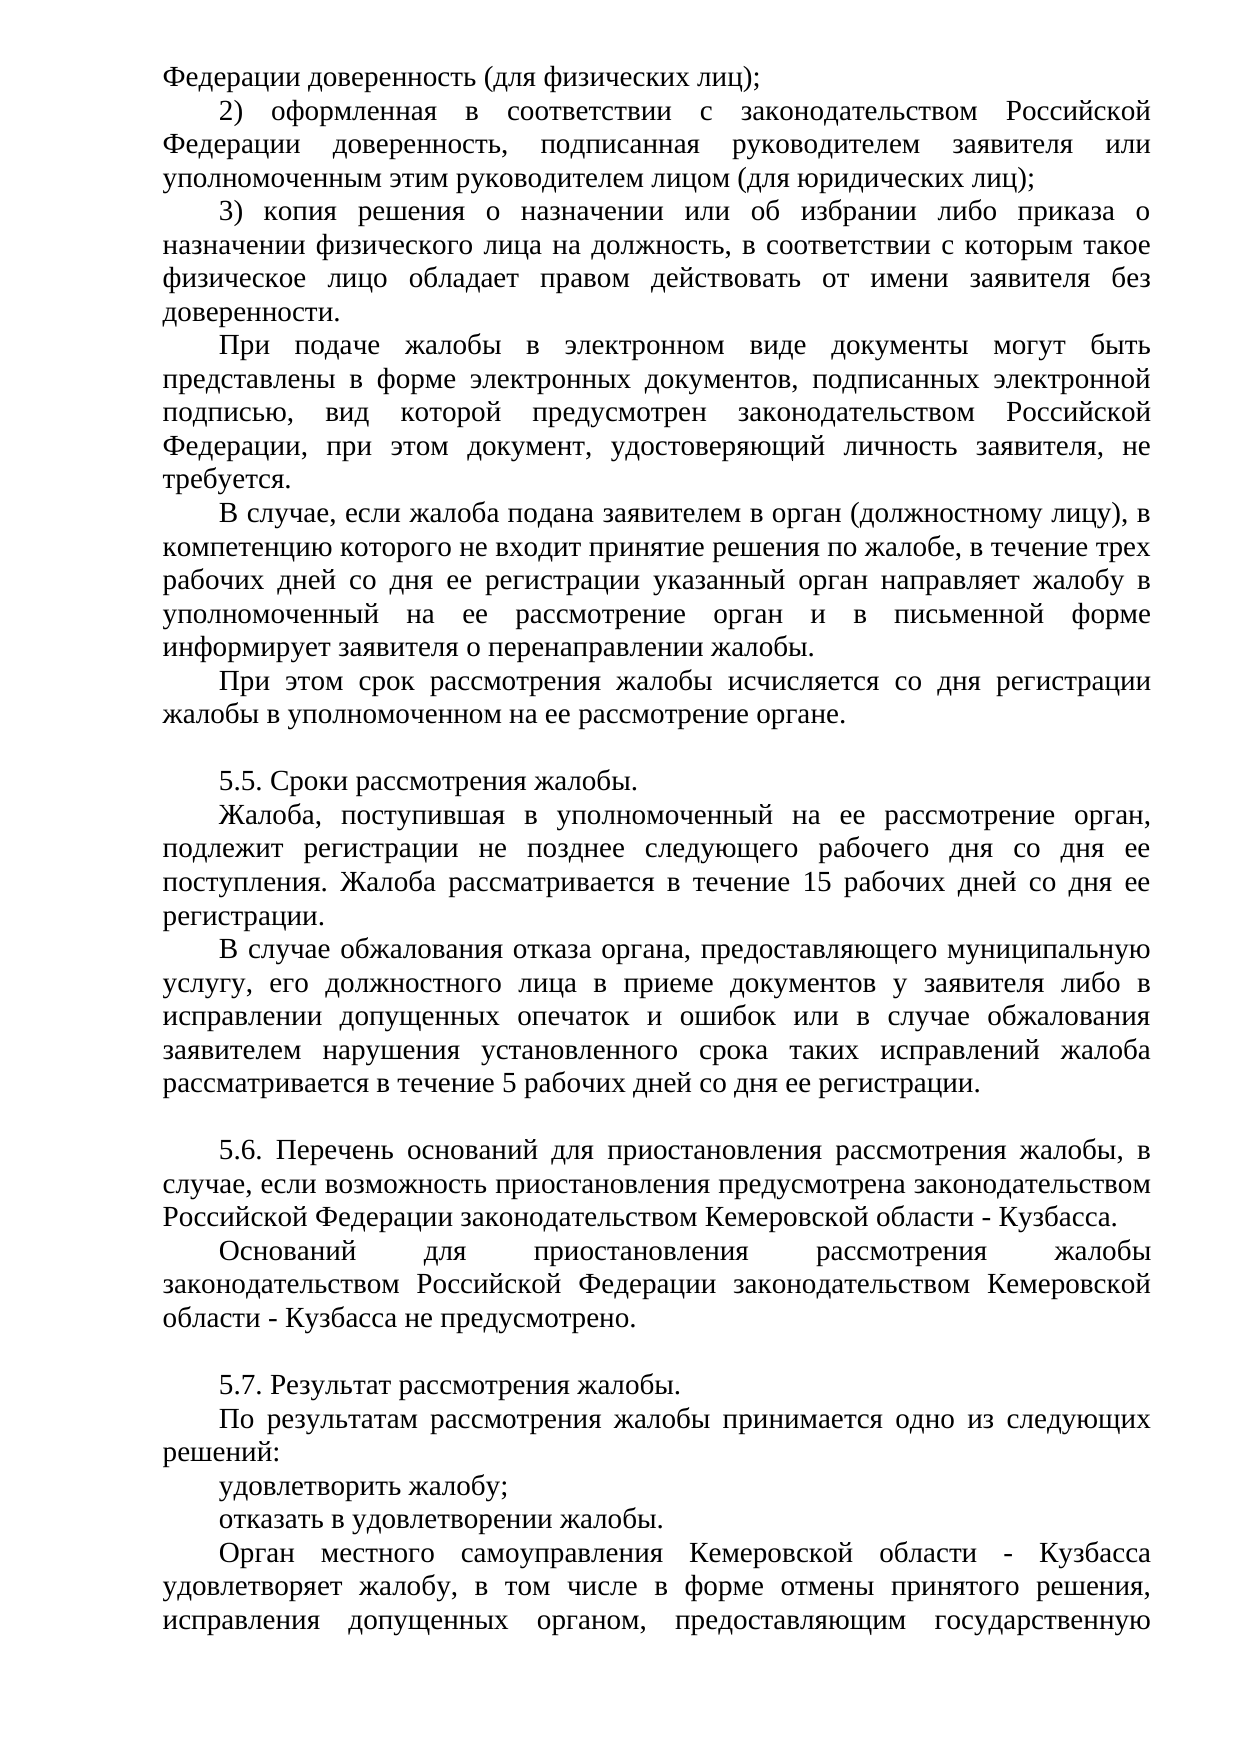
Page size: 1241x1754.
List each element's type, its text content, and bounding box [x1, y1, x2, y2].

text отказать в удовлетворении жалобы. [162, 1501, 1152, 1535]
text 5.7. Результат рассмотрения жалобы. [162, 1367, 1152, 1401]
text 5.5. Сроки рассмотрения жалобы. [162, 763, 1152, 797]
text удовлетворить жалобу; [162, 1468, 1152, 1501]
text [162, 1535, 1152, 1636]
text Жалоба, поступившая в уполномоченный на ее рассмотрение орган, подлежит регистрации не позднее следующего рабочего дня со дня ее поступления. Жалоба рассматривается в течение 15 рабочих дней со дня ее регистрации. [162, 797, 1152, 931]
text Оснований для приостановления рассмотрения жалобы законодательством Российской Федерации законодательством Кемеровской области - Кузбасса не предусмотрено. [162, 1233, 1152, 1334]
text По результатам рассмотрения жалобы принимается одно из следующих решений: [162, 1401, 1152, 1468]
text При этом срок рассмотрения жалобы исчисляется со дня регистрации жалобы в уполномоченном на ее рассмотрение органе. [162, 663, 1152, 730]
text 3) копия решения о назначении или об избрании либо приказа о назначении физического лица на должность, в соответствии с которым такое физическое лицо обладает правом действовать от имени заявителя без доверенности. [162, 193, 1152, 327]
text В случае обжалования отказа органа, предоставляющего муниципальную услугу, его должностного лица в приеме документов у заявителя либо в исправлении допущенных опечаток и ошибок или в случае обжалования заявителем нарушения установленного срока таких исправлений жалоба рассматривается в течение 5 рабочих дней со дня ее регистрации. [162, 931, 1152, 1099]
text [162, 59, 1152, 93]
text При подаче жалобы в электронном виде документы могут быть представлены в форме электронных документов, подписанных электронной подписью, вид которой предусмотрен законодательством Российской Федерации, при этом документ, удостоверяющий личность заявителя, не требуется. [162, 327, 1152, 495]
text 2) оформленная в соответствии с законодательством Российской Федерации доверенность, подписанная руководителем заявителя или уполномоченным этим руководителем лицом (для юридических лиц); [162, 93, 1152, 193]
text В случае, если жалоба подана заявителем в орган (должностному лицу), в компетенцию которого не входит принятие решения по жалобе, в течение трех рабочих дней со дня ее регистрации указанный орган направляет жалобу в уполномоченный на ее рассмотрение орган и в письменной форме информирует заявителя о перенаправлении жалобы. [162, 495, 1152, 663]
text 5.6. Перечень оснований для приостановления рассмотрения жалобы, в случае, если возможность приостановления предусмотрена законодательством Российской Федерации законодательством Кемеровской области - Кузбасса. [162, 1132, 1152, 1233]
